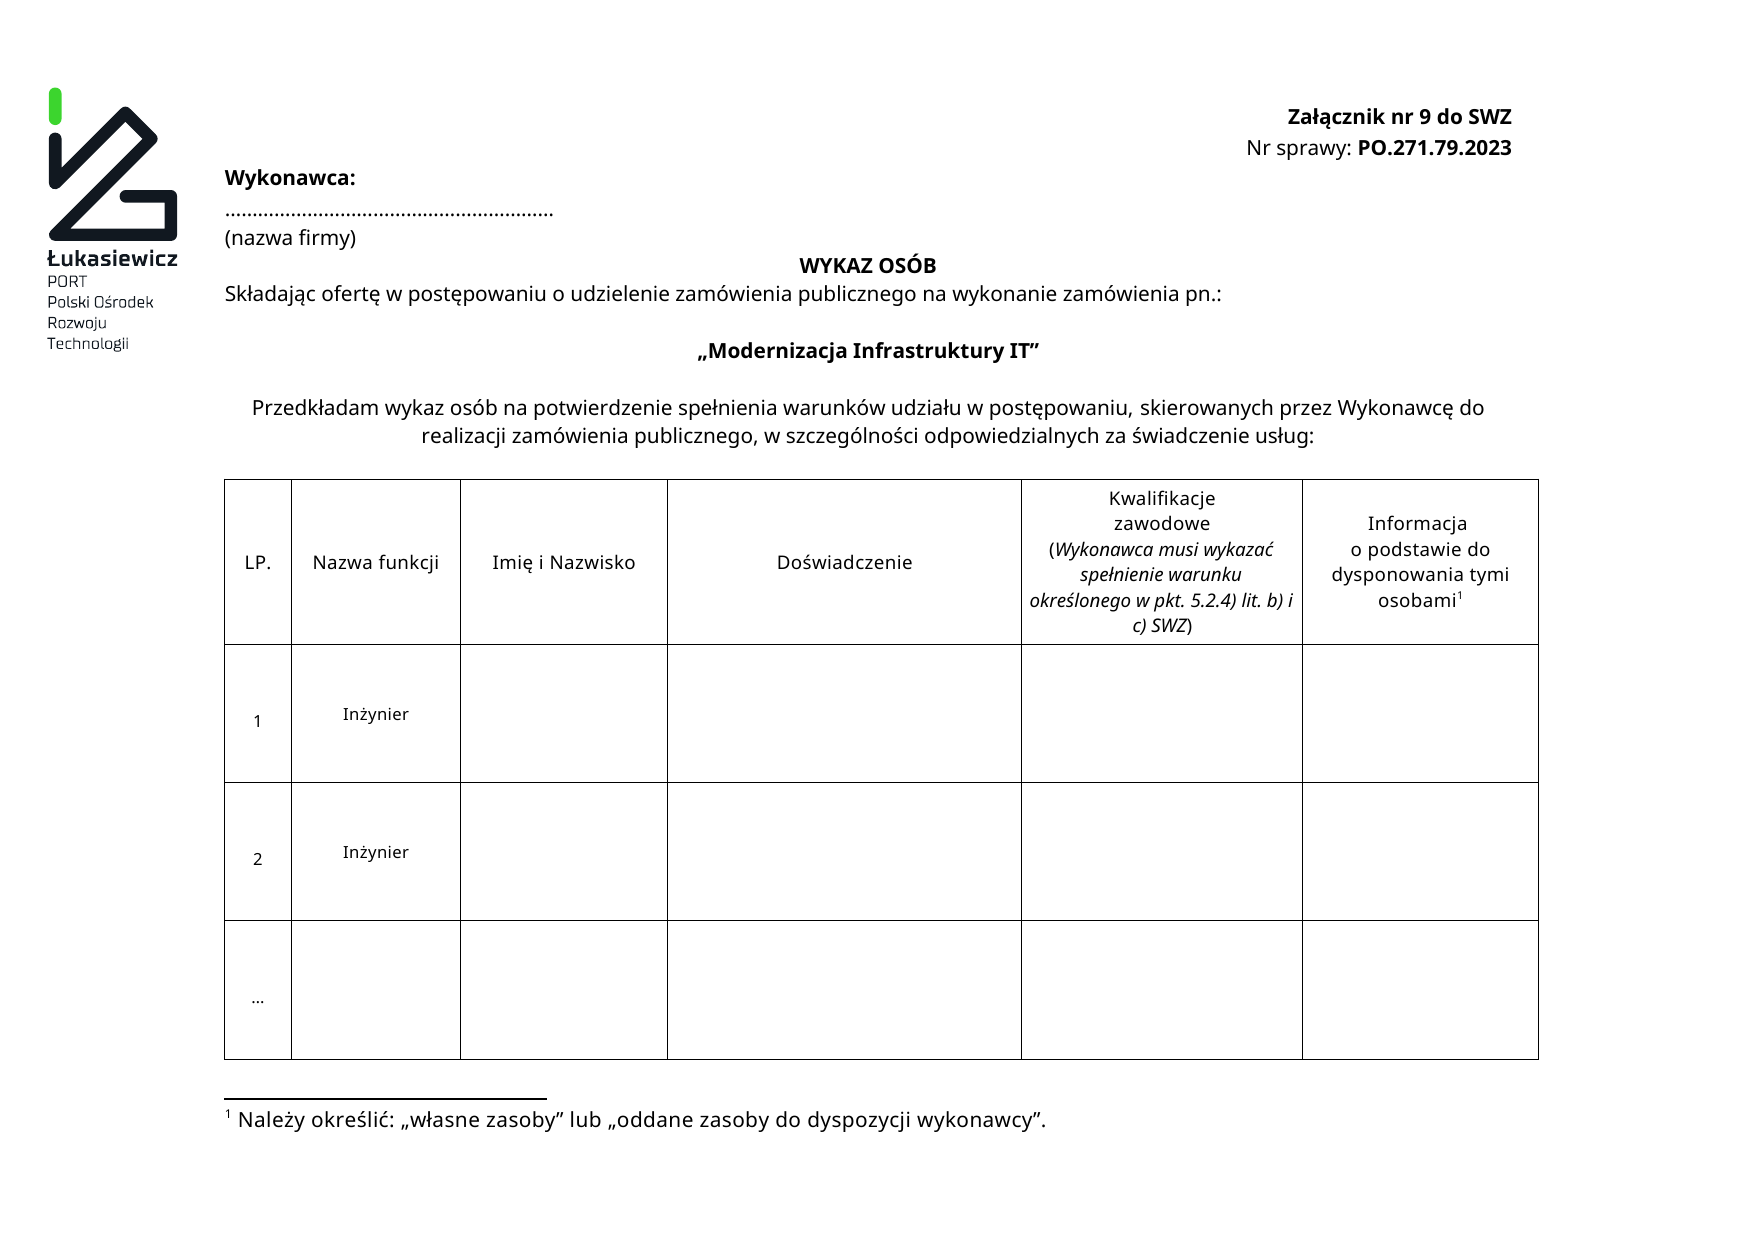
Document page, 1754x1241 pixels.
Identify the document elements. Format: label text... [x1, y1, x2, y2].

table_cell [1303, 783, 1538, 920]
text Wykonawca: [224, 163, 1512, 192]
table_cell [461, 645, 667, 782]
table_cell [1022, 921, 1302, 1059]
table_cell 1 [225, 645, 291, 782]
table_cell [1303, 645, 1538, 782]
text …………………………………………………… [224, 194, 892, 223]
table_cell … [225, 921, 291, 1059]
table_cell [668, 645, 1021, 782]
text Składając ofertę w postępowaniu o udzielenie zamówienia publicznego na wykonanie zamówienia pn.: [224, 279, 1512, 308]
table_cell [1022, 645, 1302, 782]
table_header LP. [225, 480, 291, 644]
text Załącznik nr 9 do SWZ [1169, 102, 1512, 131]
table_cell [461, 783, 667, 920]
table_cell [461, 921, 667, 1059]
table_cell [1303, 921, 1538, 1059]
text Przedkładam wykaz osób na potwierdzenie spełnienia warunków udziału w postępowaniu, skierowanych przez Wykonawcę do realizacji zamówienia publicznego, w szczególności odpowiedzialnych za świadczenie usług: [224, 393, 1512, 450]
table_header Doświadczenie [668, 480, 1021, 644]
text WYKAZ OSÓB [224, 251, 1512, 279]
table_cell [1022, 783, 1302, 920]
text „Modernizacja Infrastruktury IT” [224, 336, 1512, 365]
table_cell Inżynier [292, 783, 460, 920]
table_cell [668, 921, 1021, 1059]
table_header Kwalifikacje zawodowe (Wykonawca musi wykazać spełnienie warunku określonego w pkt. 5.2.4) lit. b) i c) SWZ) [1022, 480, 1302, 644]
text (nazwa firmy) [224, 223, 892, 251]
table_header Nazwa funkcji [292, 480, 460, 644]
table_cell [292, 921, 460, 1059]
table_cell 2 [225, 783, 291, 920]
table_cell [668, 783, 1021, 920]
text Nr sprawy: PO.271.79.2023 [1169, 133, 1512, 161]
table_cell Inżynier [292, 645, 460, 782]
table_header Informacja o podstawie do dysponowania tymi osobami [1303, 480, 1538, 644]
table_header Imię i Nazwisko [461, 480, 667, 644]
